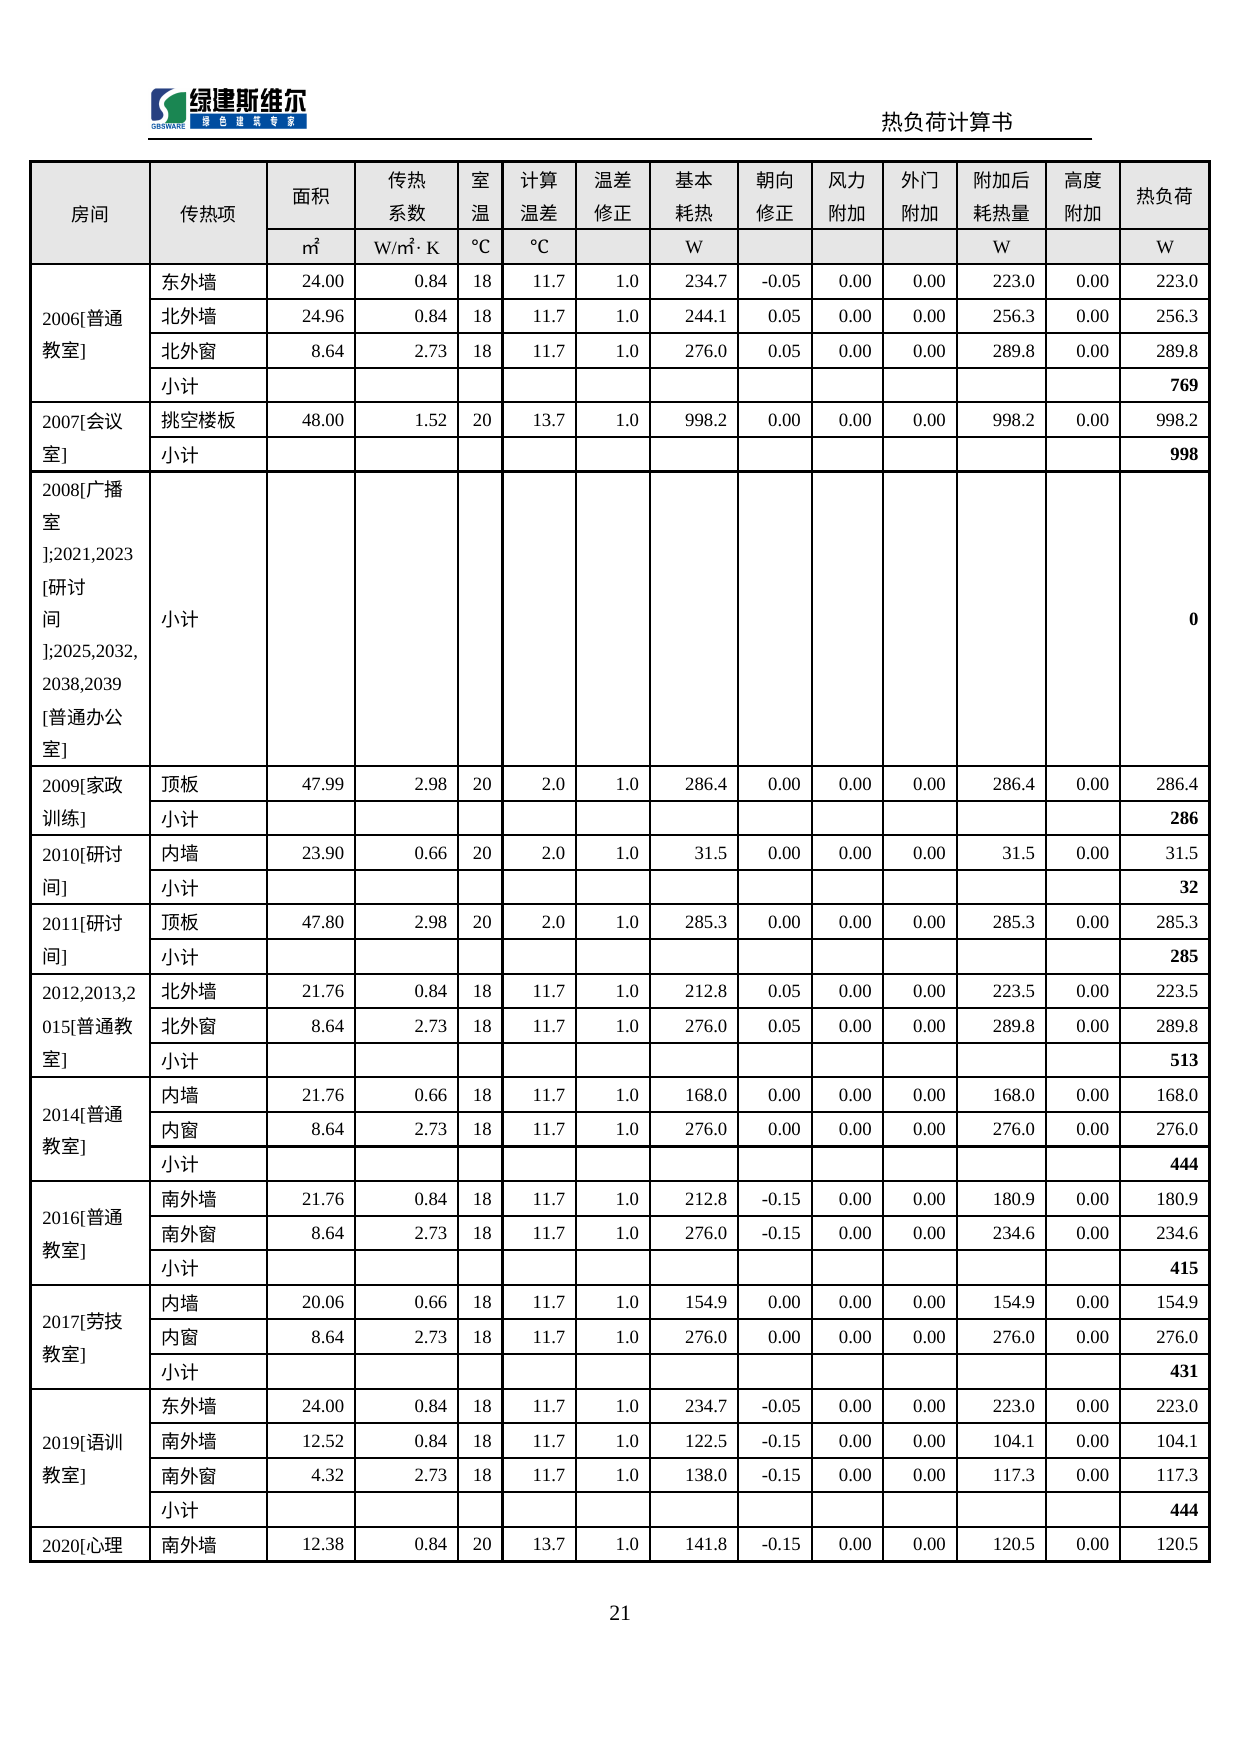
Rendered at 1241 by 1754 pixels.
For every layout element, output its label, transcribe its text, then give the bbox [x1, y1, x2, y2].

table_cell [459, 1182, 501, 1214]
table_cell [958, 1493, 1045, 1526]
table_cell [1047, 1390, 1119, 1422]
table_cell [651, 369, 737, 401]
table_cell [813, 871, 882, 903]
table_header 附加后 耗热量 [958, 163, 1045, 228]
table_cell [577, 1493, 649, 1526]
table_header 传热项 [151, 163, 266, 263]
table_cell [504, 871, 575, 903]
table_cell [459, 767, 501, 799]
table_cell ℃ [459, 230, 501, 263]
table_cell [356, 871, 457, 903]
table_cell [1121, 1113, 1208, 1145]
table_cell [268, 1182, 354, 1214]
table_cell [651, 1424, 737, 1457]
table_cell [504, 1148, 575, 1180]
table_cell W/㎡· K [356, 230, 457, 263]
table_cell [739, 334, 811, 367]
table_cell [884, 230, 956, 263]
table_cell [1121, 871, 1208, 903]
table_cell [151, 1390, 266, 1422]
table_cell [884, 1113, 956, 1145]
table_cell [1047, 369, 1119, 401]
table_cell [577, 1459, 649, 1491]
table_header 朝向 修正 [739, 163, 811, 228]
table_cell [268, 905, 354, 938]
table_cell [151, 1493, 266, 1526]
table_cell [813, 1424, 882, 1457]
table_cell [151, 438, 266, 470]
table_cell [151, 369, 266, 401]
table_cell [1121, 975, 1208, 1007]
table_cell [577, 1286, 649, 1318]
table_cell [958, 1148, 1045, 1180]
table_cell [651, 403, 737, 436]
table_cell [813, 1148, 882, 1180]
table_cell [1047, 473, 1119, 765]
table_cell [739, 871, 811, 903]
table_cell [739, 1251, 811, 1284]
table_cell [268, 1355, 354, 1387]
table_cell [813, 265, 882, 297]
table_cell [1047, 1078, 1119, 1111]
picture [147, 88, 308, 130]
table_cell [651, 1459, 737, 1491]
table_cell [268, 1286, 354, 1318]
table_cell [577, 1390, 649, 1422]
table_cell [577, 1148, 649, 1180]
table_cell [813, 230, 882, 263]
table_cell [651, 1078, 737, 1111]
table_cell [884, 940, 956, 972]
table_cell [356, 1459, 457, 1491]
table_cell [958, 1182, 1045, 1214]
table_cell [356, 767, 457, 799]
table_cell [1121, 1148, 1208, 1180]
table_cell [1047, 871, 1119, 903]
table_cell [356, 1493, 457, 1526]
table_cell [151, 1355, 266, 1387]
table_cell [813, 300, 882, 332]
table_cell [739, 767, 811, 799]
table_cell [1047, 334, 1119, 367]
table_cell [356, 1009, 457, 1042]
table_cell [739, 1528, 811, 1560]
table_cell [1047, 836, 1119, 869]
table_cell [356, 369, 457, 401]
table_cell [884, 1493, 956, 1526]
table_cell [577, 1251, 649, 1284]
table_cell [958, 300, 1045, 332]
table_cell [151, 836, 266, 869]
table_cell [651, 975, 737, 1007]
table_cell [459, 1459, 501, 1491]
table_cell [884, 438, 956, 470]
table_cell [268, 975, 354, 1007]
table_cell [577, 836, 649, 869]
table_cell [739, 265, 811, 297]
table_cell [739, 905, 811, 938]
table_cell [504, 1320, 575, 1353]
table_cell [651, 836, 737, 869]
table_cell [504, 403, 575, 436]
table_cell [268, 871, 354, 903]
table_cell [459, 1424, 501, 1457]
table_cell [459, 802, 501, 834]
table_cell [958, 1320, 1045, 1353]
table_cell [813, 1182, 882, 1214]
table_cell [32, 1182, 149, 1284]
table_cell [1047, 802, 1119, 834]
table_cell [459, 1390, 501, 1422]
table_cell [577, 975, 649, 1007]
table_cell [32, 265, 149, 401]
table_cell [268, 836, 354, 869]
table_header 面积 [268, 163, 354, 228]
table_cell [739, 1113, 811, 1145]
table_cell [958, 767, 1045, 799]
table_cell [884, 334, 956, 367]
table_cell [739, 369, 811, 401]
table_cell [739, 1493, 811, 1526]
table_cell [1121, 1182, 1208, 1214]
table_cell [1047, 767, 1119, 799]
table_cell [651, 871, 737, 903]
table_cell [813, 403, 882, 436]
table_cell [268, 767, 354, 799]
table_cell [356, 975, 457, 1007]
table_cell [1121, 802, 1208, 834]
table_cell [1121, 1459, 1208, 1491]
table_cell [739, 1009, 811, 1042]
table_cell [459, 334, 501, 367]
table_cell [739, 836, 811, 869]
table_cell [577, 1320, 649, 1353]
table_cell W [651, 230, 737, 263]
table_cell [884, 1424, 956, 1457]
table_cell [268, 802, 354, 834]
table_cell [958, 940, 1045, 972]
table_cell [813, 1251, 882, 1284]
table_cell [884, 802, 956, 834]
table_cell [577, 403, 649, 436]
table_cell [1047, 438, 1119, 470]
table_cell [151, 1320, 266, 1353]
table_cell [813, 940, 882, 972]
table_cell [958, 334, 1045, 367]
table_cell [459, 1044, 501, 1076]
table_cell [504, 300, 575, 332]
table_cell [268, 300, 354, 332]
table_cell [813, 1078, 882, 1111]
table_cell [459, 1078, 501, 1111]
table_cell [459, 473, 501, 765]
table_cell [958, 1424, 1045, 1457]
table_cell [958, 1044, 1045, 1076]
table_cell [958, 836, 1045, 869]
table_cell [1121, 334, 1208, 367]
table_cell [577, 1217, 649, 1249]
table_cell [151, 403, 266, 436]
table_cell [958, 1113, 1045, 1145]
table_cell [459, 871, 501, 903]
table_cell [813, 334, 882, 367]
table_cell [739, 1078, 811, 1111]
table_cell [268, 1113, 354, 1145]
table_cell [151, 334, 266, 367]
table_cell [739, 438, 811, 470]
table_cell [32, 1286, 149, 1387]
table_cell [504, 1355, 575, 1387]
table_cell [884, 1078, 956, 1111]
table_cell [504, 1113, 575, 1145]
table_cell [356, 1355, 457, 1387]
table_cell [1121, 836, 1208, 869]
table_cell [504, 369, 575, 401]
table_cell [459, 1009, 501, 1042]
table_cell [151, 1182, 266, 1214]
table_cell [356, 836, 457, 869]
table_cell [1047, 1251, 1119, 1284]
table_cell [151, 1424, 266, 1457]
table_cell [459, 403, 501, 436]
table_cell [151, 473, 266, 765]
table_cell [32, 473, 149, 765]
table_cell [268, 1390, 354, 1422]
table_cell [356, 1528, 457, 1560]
table_cell [577, 230, 649, 263]
table_header 计算 温差 [504, 163, 575, 228]
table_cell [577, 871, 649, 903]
table_header 高度 附加 [1047, 163, 1119, 228]
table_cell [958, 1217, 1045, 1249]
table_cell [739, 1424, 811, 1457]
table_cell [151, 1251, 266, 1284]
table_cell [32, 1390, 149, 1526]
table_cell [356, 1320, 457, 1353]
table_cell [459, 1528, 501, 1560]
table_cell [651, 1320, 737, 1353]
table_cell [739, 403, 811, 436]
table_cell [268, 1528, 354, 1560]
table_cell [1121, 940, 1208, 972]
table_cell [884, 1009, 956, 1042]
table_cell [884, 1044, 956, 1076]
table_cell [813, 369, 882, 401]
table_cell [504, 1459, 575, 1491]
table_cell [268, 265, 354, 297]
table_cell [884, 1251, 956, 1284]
table_header 房间 [32, 163, 149, 263]
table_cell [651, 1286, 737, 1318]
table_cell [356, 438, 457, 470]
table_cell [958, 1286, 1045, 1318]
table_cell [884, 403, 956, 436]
table_cell ℃ [504, 230, 575, 263]
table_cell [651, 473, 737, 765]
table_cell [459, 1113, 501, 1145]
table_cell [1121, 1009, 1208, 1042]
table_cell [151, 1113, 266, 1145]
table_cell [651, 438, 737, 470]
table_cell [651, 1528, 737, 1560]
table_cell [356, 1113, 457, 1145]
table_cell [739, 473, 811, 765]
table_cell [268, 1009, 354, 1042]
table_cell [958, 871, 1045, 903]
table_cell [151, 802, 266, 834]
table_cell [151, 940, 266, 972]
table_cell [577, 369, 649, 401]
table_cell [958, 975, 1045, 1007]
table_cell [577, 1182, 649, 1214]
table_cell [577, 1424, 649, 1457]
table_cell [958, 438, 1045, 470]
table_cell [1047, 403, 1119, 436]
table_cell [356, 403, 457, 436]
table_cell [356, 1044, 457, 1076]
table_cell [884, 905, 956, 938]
table_cell [1047, 230, 1119, 263]
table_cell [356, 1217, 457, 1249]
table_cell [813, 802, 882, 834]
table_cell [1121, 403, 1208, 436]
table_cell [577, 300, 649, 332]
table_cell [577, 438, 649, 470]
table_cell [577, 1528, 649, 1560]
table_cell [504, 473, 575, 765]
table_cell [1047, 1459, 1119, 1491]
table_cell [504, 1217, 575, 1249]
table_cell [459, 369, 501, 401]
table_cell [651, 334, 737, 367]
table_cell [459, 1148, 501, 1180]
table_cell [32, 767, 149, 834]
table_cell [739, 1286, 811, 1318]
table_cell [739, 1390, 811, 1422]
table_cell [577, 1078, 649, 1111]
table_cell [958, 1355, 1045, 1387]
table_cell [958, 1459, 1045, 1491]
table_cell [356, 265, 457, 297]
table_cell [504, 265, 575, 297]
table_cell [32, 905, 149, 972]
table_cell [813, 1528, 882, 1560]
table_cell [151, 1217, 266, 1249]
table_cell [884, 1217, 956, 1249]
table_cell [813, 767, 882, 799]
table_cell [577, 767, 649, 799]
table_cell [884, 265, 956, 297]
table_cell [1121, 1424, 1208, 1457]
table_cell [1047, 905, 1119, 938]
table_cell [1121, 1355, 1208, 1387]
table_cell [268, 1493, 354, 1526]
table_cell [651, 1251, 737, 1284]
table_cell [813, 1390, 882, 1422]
table_header 热负荷 [1121, 163, 1208, 228]
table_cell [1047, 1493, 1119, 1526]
table_header 风力 附加 [813, 163, 882, 228]
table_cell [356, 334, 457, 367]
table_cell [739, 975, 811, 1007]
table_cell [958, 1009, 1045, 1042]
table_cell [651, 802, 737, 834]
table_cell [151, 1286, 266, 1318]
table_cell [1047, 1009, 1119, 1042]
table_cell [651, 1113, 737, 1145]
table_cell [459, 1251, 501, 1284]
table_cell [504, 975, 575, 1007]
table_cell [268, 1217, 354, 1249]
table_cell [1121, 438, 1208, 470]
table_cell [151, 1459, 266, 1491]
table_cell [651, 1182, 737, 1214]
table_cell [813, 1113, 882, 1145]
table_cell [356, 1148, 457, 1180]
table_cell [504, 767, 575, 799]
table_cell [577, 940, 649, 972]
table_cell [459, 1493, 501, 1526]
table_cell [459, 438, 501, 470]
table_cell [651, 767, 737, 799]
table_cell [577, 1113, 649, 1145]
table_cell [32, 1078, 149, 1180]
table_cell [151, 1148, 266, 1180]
table_cell W [1121, 230, 1208, 263]
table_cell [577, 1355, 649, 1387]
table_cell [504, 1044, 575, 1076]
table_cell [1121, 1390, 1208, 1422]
table_header 传热 系数 [356, 163, 457, 228]
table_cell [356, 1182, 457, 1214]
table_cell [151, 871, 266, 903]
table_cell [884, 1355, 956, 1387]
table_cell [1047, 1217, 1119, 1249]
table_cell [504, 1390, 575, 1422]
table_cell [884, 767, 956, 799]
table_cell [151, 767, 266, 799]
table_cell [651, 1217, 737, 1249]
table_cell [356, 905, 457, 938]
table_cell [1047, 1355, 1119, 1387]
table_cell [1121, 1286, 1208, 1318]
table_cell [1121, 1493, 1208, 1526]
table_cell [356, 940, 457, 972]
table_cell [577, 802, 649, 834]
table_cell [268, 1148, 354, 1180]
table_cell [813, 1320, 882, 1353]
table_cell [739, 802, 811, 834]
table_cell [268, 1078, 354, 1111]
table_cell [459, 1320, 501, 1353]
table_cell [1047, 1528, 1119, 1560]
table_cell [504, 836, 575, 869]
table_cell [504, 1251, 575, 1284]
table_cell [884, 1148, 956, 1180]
table_cell [739, 230, 811, 263]
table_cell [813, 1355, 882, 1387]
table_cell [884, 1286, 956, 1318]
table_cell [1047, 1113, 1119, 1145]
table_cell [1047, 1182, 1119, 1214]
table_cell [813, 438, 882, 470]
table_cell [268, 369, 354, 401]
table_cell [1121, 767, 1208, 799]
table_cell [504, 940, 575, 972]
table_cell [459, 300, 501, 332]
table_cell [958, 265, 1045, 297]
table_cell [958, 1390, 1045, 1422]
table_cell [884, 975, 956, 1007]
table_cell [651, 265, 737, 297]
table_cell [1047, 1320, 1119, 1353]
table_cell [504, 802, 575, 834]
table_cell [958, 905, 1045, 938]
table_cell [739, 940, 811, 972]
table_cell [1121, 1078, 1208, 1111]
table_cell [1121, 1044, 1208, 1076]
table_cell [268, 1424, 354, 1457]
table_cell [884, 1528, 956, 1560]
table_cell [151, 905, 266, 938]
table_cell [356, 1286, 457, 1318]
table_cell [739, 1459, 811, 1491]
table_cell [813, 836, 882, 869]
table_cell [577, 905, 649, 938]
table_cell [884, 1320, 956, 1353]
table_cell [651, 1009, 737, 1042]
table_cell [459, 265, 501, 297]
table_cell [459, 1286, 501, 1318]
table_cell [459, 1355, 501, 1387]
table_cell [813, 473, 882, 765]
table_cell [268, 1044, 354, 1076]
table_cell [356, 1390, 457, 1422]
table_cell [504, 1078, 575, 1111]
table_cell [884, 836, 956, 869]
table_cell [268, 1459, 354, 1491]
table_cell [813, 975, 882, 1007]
table_header 外门 附加 [884, 163, 956, 228]
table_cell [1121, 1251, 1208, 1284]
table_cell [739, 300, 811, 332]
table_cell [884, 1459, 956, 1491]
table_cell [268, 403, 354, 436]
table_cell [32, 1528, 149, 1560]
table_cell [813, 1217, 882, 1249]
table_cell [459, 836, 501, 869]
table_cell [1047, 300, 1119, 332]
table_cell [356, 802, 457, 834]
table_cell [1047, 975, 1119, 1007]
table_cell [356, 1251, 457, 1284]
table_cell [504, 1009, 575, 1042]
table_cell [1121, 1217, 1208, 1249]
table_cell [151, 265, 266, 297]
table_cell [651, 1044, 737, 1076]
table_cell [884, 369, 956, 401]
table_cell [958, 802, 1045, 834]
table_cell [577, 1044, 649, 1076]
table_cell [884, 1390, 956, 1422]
table_cell ㎡ [268, 230, 354, 263]
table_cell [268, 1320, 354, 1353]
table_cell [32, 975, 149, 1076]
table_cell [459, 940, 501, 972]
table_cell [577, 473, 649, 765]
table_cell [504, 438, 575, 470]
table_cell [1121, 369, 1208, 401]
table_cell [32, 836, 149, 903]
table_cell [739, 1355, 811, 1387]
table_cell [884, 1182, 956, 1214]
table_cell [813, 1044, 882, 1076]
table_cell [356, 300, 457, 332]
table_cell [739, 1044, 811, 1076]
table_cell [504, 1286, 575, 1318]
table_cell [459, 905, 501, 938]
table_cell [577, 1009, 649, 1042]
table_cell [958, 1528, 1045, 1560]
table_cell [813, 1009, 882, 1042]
table_header 室 温 [459, 163, 501, 228]
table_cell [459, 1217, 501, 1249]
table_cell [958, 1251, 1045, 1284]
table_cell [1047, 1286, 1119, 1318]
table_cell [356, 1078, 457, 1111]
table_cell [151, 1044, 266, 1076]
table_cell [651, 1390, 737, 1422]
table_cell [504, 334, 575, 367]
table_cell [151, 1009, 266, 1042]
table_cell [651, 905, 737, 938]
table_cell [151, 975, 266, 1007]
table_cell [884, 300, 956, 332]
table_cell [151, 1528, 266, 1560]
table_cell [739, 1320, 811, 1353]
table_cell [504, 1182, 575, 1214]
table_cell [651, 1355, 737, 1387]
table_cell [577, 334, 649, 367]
table_header 基本 耗热 [651, 163, 737, 228]
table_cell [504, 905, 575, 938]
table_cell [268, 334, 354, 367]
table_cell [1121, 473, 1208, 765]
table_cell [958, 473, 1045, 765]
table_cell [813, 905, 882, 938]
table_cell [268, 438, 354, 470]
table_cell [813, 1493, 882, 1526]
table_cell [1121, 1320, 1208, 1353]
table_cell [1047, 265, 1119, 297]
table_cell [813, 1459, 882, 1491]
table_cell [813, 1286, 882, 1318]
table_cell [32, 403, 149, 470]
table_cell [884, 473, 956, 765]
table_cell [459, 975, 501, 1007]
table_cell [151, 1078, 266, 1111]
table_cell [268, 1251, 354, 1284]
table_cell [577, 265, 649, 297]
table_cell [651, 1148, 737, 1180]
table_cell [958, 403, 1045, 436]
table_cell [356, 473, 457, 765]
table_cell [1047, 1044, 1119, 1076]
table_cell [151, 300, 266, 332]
table_header 温差 修正 [577, 163, 649, 228]
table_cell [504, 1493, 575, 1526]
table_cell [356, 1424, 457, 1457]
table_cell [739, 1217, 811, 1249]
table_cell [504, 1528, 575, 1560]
table_cell W [958, 230, 1045, 263]
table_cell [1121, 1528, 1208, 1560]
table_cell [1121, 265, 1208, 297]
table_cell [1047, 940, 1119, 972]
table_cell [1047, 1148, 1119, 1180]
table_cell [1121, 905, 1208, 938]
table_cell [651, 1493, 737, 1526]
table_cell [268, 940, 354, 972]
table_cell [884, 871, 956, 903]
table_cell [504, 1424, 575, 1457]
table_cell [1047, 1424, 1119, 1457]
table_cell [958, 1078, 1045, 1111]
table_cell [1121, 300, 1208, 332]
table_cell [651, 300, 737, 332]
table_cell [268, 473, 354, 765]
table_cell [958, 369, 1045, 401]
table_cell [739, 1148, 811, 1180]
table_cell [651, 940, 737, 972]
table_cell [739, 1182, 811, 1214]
